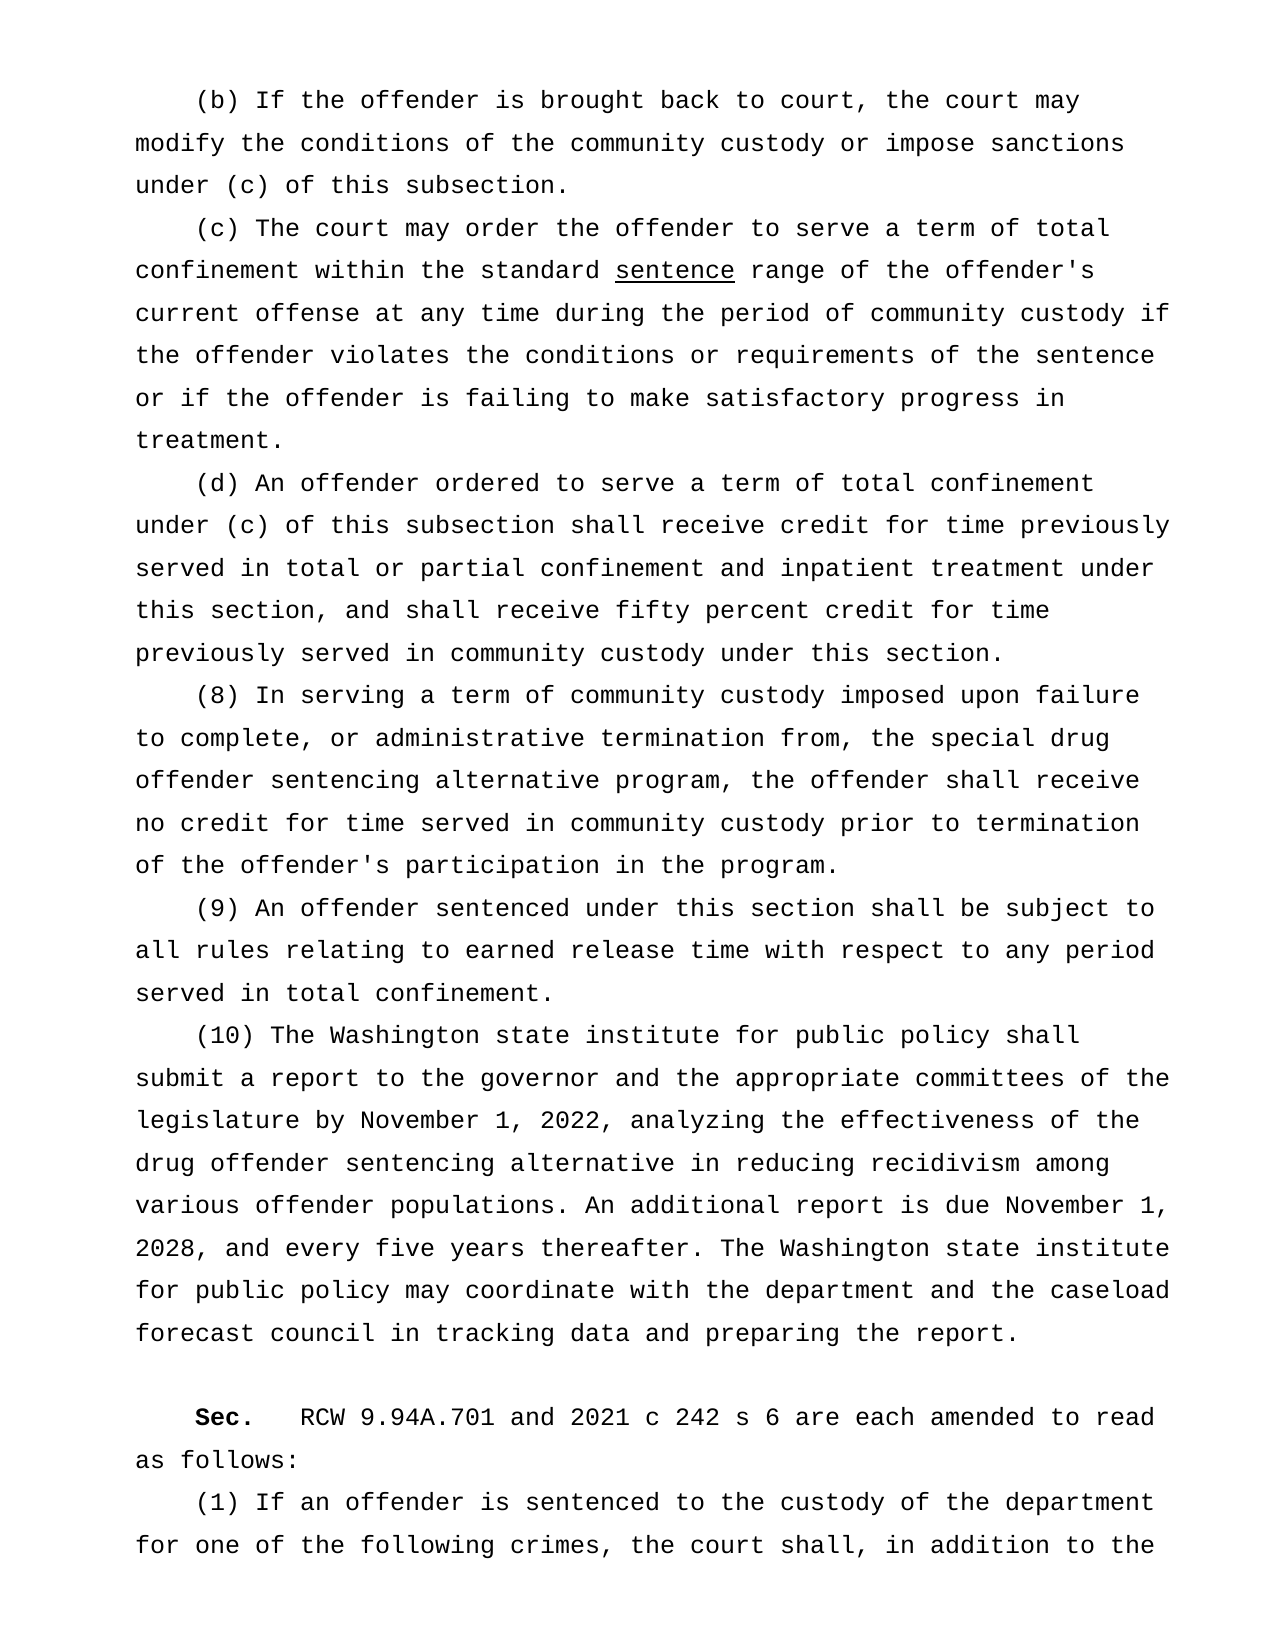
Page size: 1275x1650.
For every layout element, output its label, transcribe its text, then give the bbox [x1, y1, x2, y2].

text (d) An offender ordered to serve a term of total confinement under (c) of this subsection shall receive credit for time previously served in total or partial confinement and inpatient treatment under this section, and shall receive fifty percent credit for time previously served in community custody under this section. [135, 457, 1170, 670]
text (c) The court may order the offender to serve a term of total confinement within the standard sentence range of the offender's current offense at any time during the period of community custody if the offender violates the conditions or requirements of the sentence or if the offender is failing to make satisfactory progress in treatment. [135, 202, 1170, 457]
text Sec. RCW 9.94A.701 and 2021 c 242 s 6 are each amended to read as follows: [135, 1392, 1170, 1477]
text (b) If the offender is brought back to court, the court may modify the conditions of the community custody or impose sanctions under (c) of this subsection. [135, 75, 1170, 202]
text (9) An offender sentenced under this section shall be subject to all rules relating to earned release time with respect to any period served in total confinement. [135, 882, 1170, 1010]
text (8) In serving a term of community custody imposed upon failure to complete, or administrative termination from, the special drug offender sentencing alternative program, the offender shall receive no credit for time served in community custody prior to termination of the offender's participation in the program. [135, 670, 1170, 882]
text (10) The Washington state institute for public policy shall submit a report to the governor and the appropriate committees of the legislature by November 1, 2022, analyzing the effectiveness of the drug offender sentencing alternative in reducing recidivism among various offender populations. An additional report is due November 1, 2028, and every five years thereafter. The Washington state institute for public policy may coordinate with the department and the caseload forecast council in tracking data and preparing the report. [135, 1010, 1170, 1350]
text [135, 1477, 1170, 1562]
